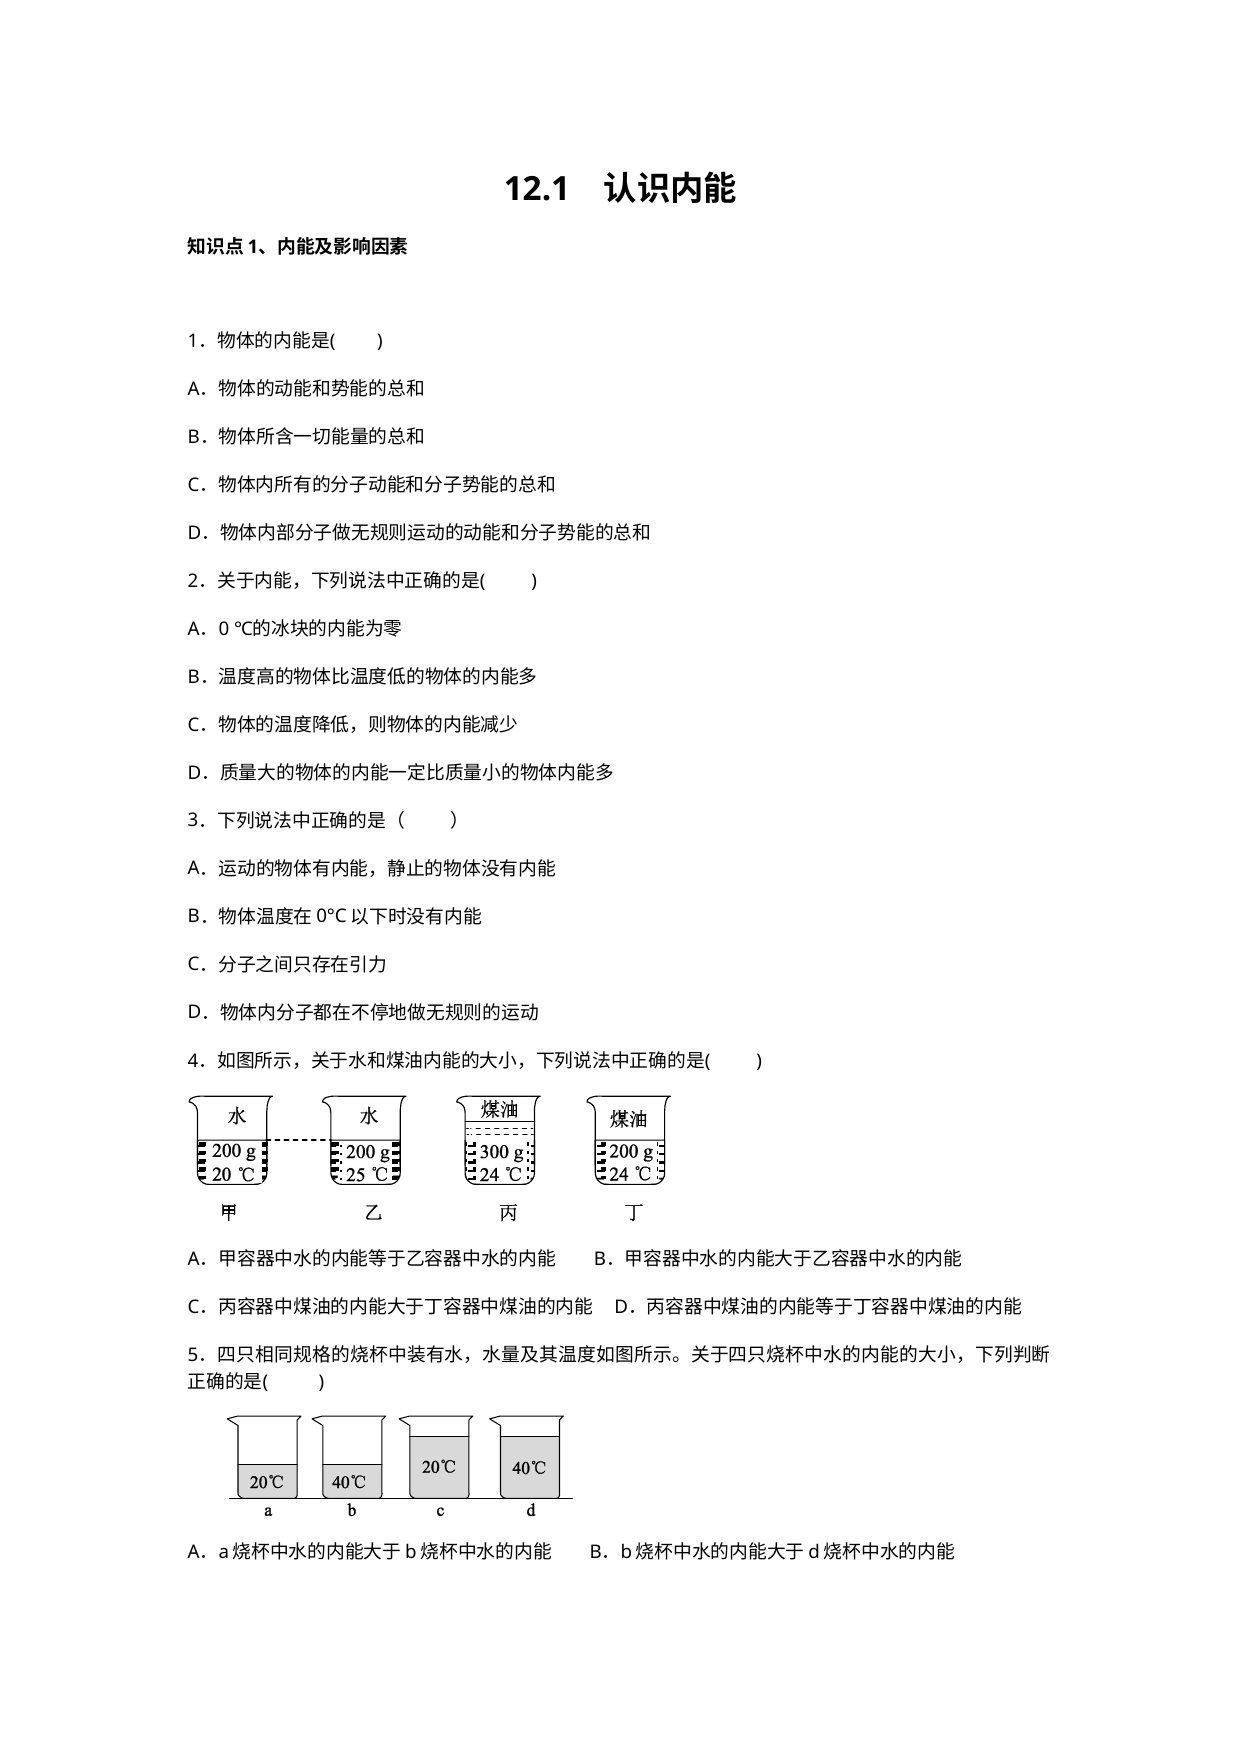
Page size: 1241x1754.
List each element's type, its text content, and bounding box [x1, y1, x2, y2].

text 5．四只相同规格的烧杯中装有水，水量及其温度如图所示。关于四只烧杯中水的内能的大小，下列判断正确的是( ) [187, 1339, 1053, 1394]
text C．物体内所有的分子动能和分子势能的总和 [187, 470, 1053, 497]
text B．物体所含一切能量的总和 [187, 422, 1053, 449]
text A．0 ℃的冰块的内能为零 [187, 614, 1053, 641]
text 3．下列说法中正确的是（ ） [187, 806, 1053, 833]
text B．温度高的物体比温度低的物体的内能多 [187, 662, 1053, 689]
text C．分子之间只存在引力 [187, 950, 1053, 977]
text 1．物体的内能是( ) [187, 326, 1053, 353]
text B．物体温度在0°C以下时没有内能 [187, 902, 1053, 929]
text A．甲容器中水的内能等于乙容器中水的内能 B．甲容器中水的内能大于乙容器中水的内能 [187, 1243, 1053, 1271]
text 12.1 认识内能 [187, 162, 1053, 210]
text C．物体的温度降低，则物体的内能减少 [187, 710, 1053, 737]
text C．丙容器中煤油的内能大于丁容器中煤油的内能 D．丙容器中煤油的内能等于丁容器中煤油的内能 [187, 1292, 1053, 1319]
text 4．如图所示，关于水和煤油内能的大小，下列说法中正确的是( ) [187, 1046, 1053, 1073]
text 2．关于内能，下列说法中正确的是( ) [187, 566, 1053, 593]
text A．物体的动能和势能的总和 [187, 374, 1053, 401]
text D．物体内部分子做无规则运动的动能和分子势能的总和 [187, 518, 1053, 545]
text A．运动的物体有内能，静止的物体没有内能 [187, 854, 1053, 881]
text D．质量大的物体的内能一定比质量小的物体内能多 [187, 758, 1053, 785]
text A．a烧杯中水的内能大于b烧杯中水的内能 B．b烧杯中水的内能大于d烧杯中水的内能 [187, 1537, 1053, 1564]
text 知识点1、内能及影响因素 [187, 231, 1053, 258]
text D．物体内分子都在不停地做无规则的运动 [187, 998, 1053, 1025]
